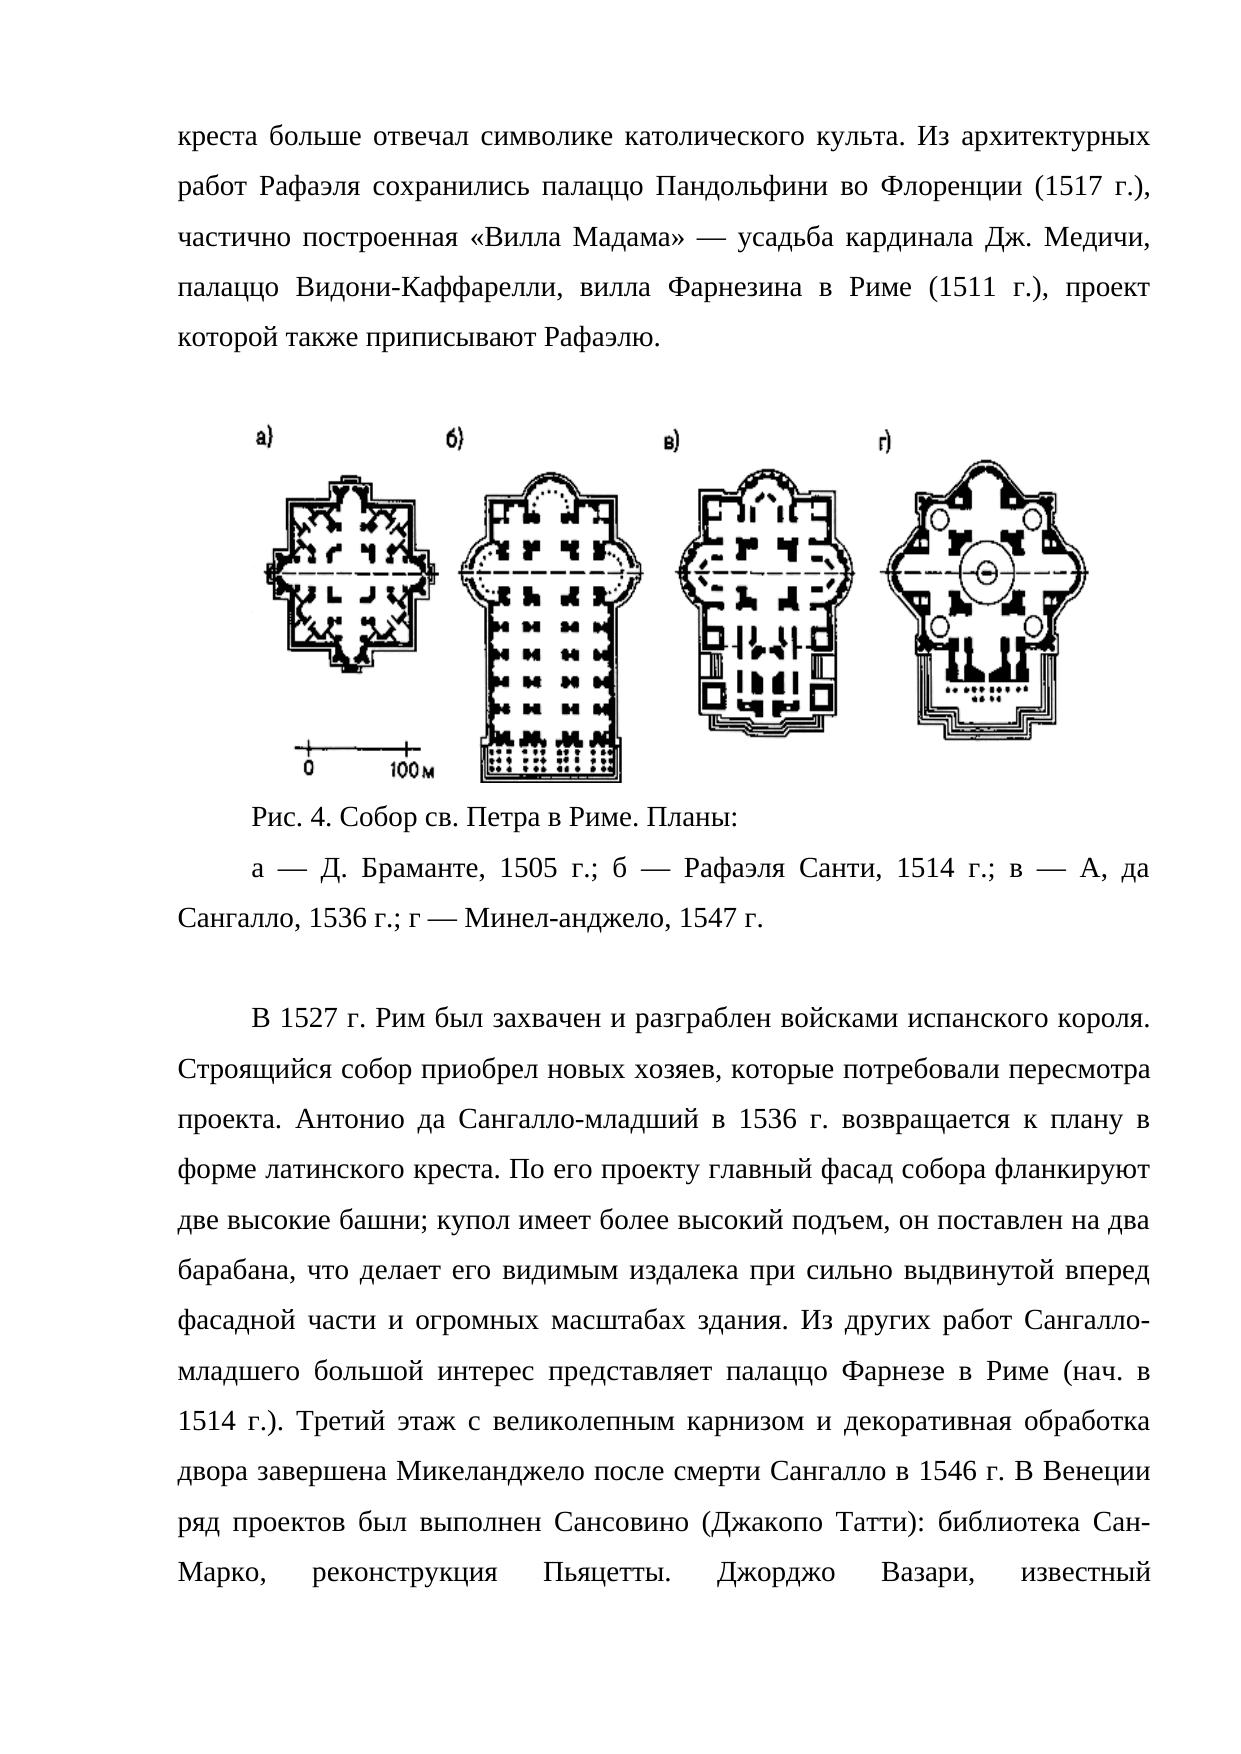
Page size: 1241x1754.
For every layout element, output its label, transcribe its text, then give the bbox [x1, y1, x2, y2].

picture [251, 419, 1094, 783]
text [177, 118, 1152, 353]
text а — Д. Браманте, .; б — Рафаэля Санти, .; в — А, да Сангалло, .; г — Минел-анджело, . [177, 850, 1152, 933]
text Рис. 4. Собор св. Петра в Риме. Планы: [177, 799, 1152, 833]
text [177, 1001, 1152, 1588]
